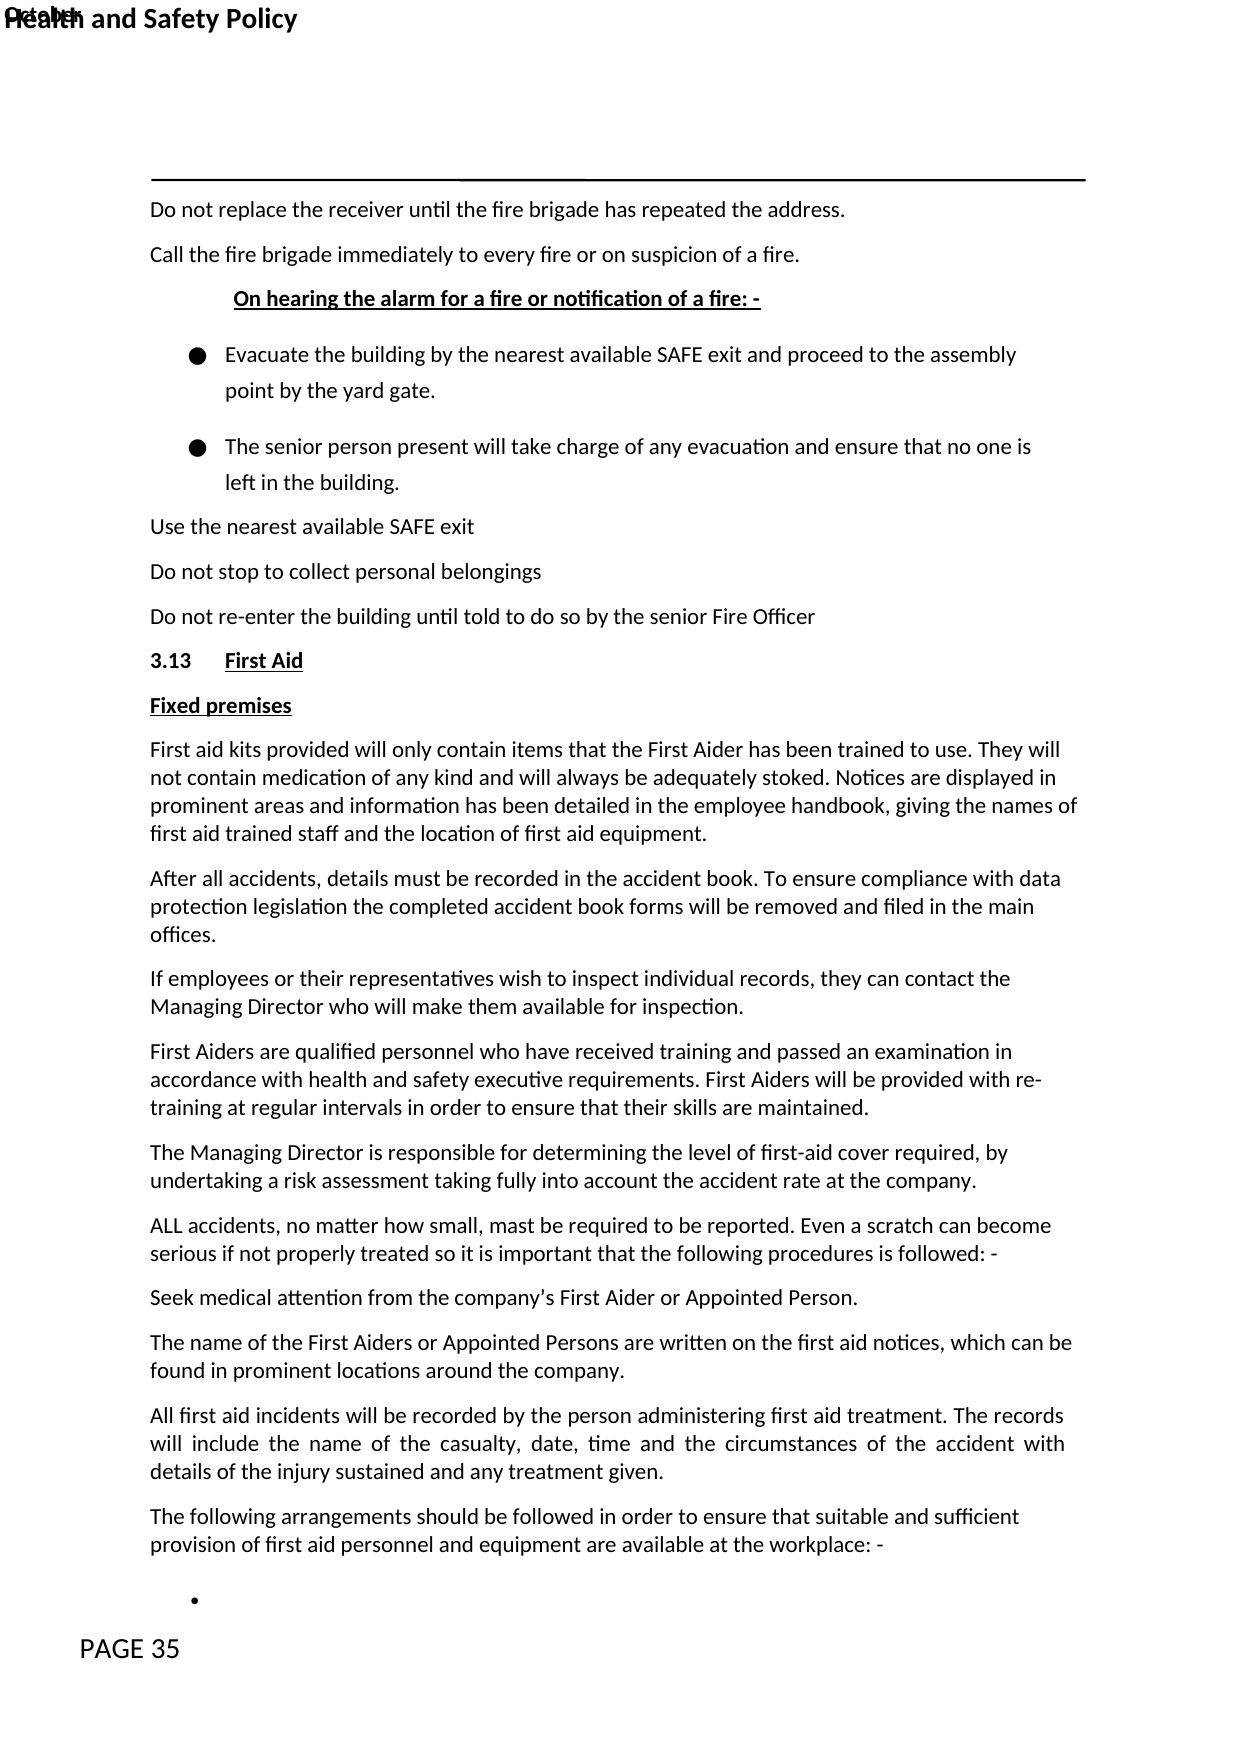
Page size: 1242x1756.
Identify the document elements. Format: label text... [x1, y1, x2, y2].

text All first aid incidents will be recorded by the person administering first aid treatment. The records will include the name of the casualty, date, time and the circumstances of the accident with details of the injury sustained and any treatment given. [150, 1401, 1067, 1485]
text First aid kits provided will only contain items that the First Aider has been trained to use. They will not contain medication of any kind and will always be adequately stoked. Notices are displayed in prominent areas and information has been detailed in the employee handbook, giving the names of first aid trained staff and the location of first aid equipment. [150, 735, 1087, 847]
list The senior person present will take charge of any evacuation and ensure that no one is left in the building. [187, 421, 1067, 496]
list Evacuate the building by the nearest available SAFE exit and proceed to the assembly point by the yard gate. [187, 329, 1070, 404]
text Do not stop to collect personal belongings [150, 557, 1154, 585]
subtitle On hearing the alarm for a fire or notification of a fire: - [150, 284, 1154, 312]
text Use the nearest available SAFE exit [150, 512, 1154, 540]
text ALL accidents, no matter how small, mast be required to be reported. Even a scratch can become serious if not properly treated so it is important that the following procedures is followed: - [150, 1211, 1087, 1267]
text Do not replace the receiver until the fire brigade has repeated the address. Call the fire brigade immediately to every fire or on suspicion of a fire. [150, 196, 872, 268]
text Do not re-enter the building until told to do so by the senior Fire Officer [150, 602, 1154, 630]
subtitle First Aid Fixed premises [150, 647, 303, 719]
text After all accidents, details must be recorded in the accident book. To ensure compliance with data protection legislation the completed accident book forms will be removed and filed in the main offices. [150, 864, 1087, 948]
text The following arrangements should be followed in order to ensure that suitable and sufficient provision of first aid personnel and equipment are available at the workplace: - [150, 1502, 1087, 1558]
text The Managing Director is responsible for determining the level of first-aid cover required, by undertaking a risk assessment taking fully into account the accident rate at the company. [150, 1138, 1087, 1194]
text ∙ [187, 1574, 1154, 1621]
text Seek medical attention from the company’s First Aider or Appointed Person. [150, 1283, 1154, 1311]
text First Aiders are qualified personnel who have received training and passed an examination in accordance with health and safety executive requirements. First Aiders will be provided with re- training at regular intervals in order to ensure that their skills are maintained. [150, 1037, 1087, 1121]
text The name of the First Aiders or Appointed Persons are written on the first aid notices, which can be found in prominent locations around the company. [150, 1328, 1087, 1384]
text If employees or their representatives wish to inspect individual records, they can contact the Managing Director who will make them available for inspection. [150, 964, 1087, 1021]
